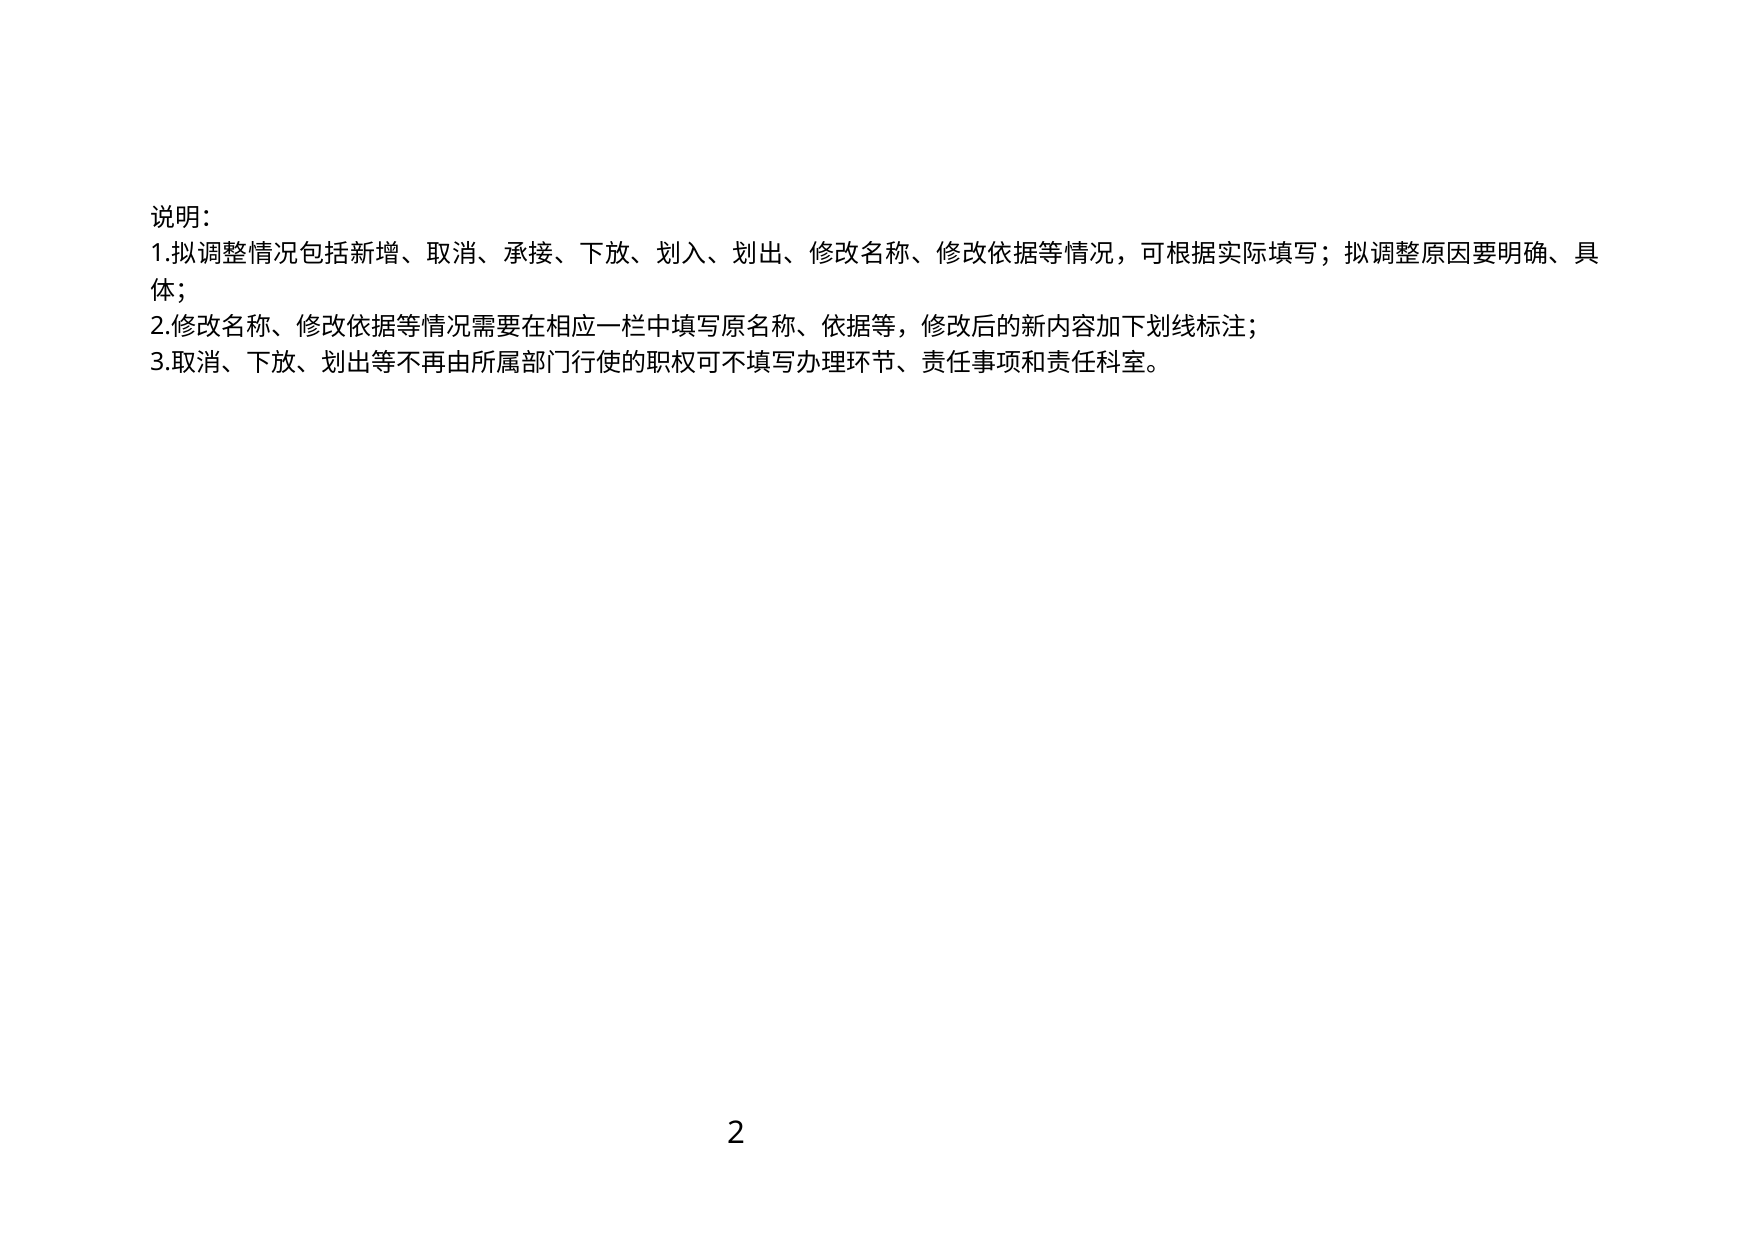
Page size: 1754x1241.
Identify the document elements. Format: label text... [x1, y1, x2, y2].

text 3.取消、下放、划出等不再由所属部门行使的职权可不填写办理环节、责任事项和责任科室。 [150, 343, 1604, 379]
text 1.拟调整情况包括新增、取消、承接、下放、划入、划出、修改名称、修改依据等情况，可根据实际填写；拟调整原因要明确、具体； [150, 234, 1604, 306]
text 说明： [150, 198, 1604, 234]
text 2.修改名称、修改依据等情况需要在相应一栏中填写原名称、依据等，修改后的新内容加下划线标注； [150, 306, 1604, 343]
